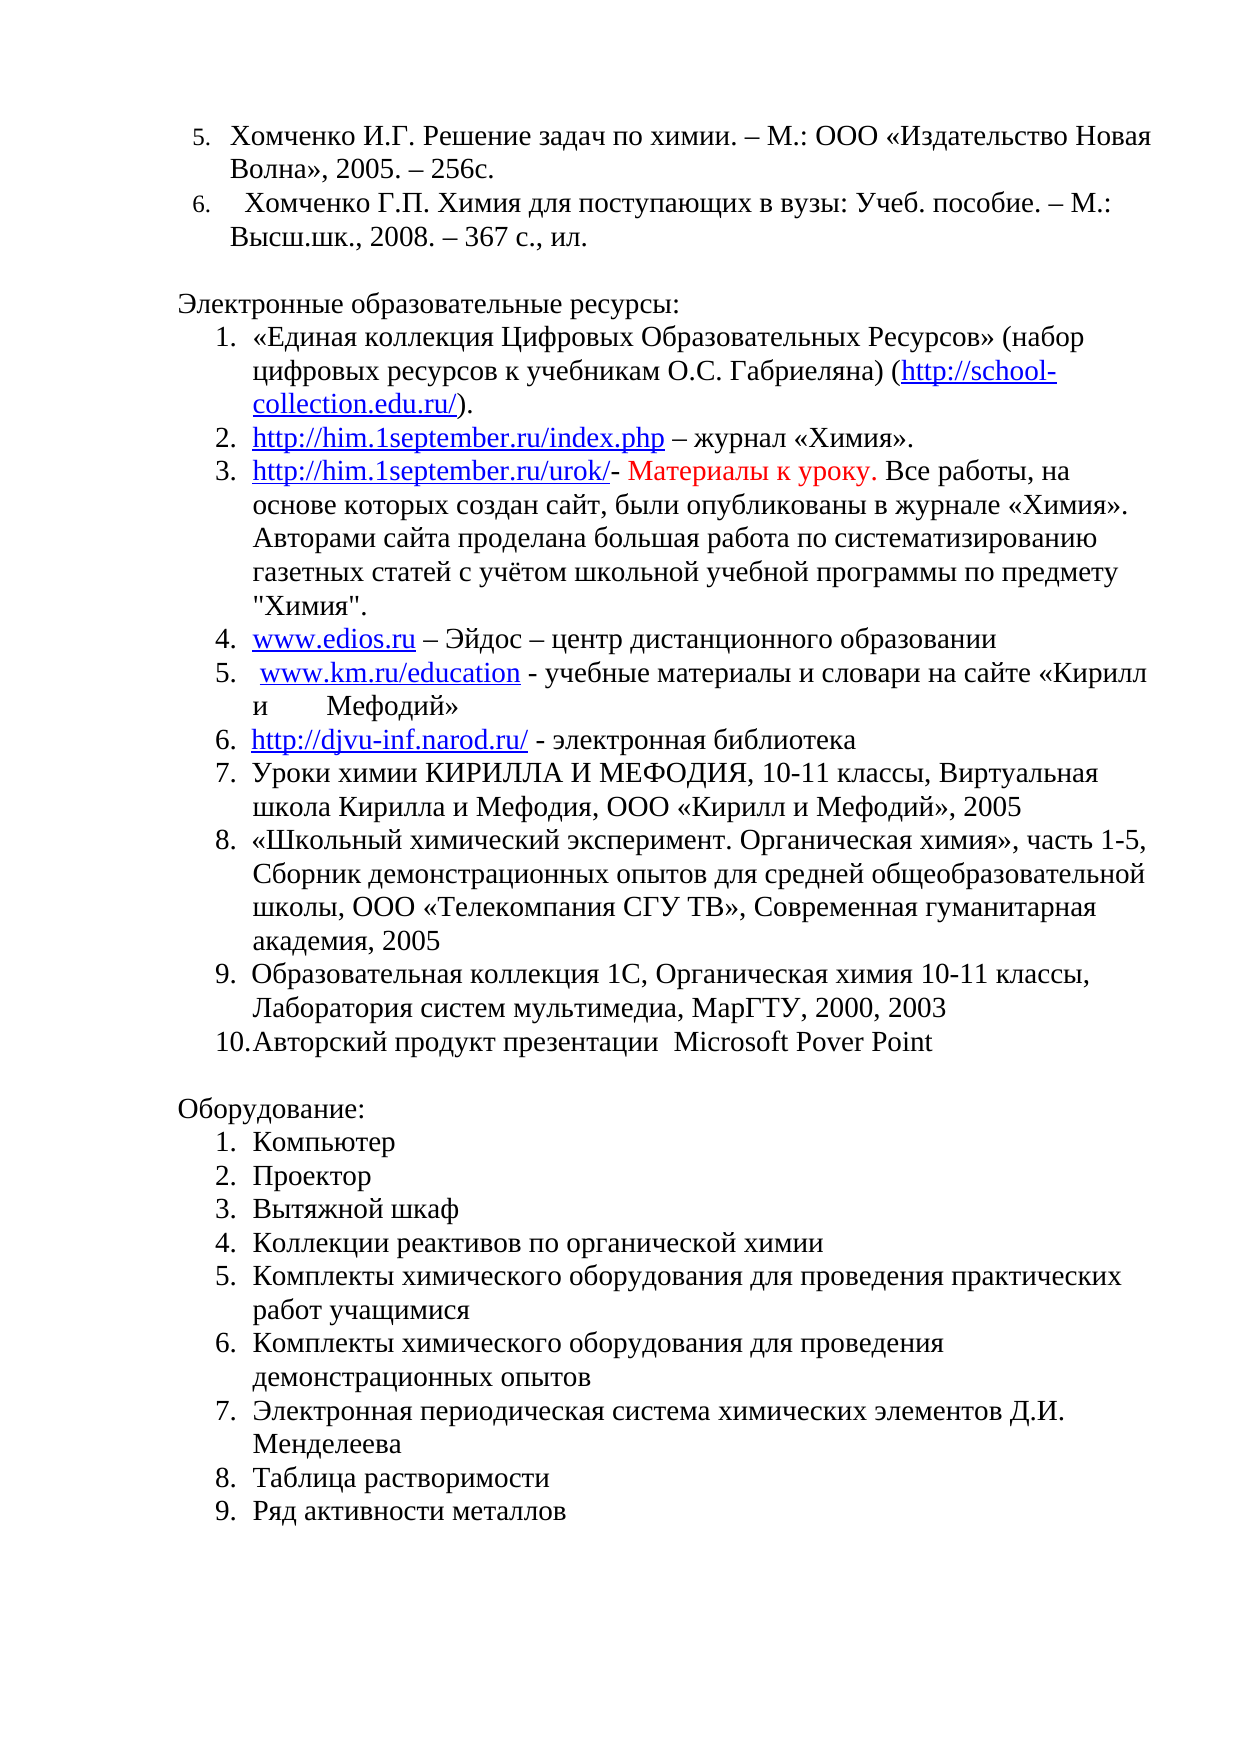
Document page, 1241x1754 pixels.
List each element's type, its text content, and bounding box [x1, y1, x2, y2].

list «Единая коллекция Цифровых Образовательных Ресурсов» (набор цифровых ресурсов к учебникам О.С. Габриеляна) (http://school-collection.edu.ru/). [215, 319, 1152, 420]
list www.km.ru/education - учебные материалы и словари на сайте «Кирилл и Мефодий» [215, 655, 1152, 722]
list Хомченко И.Г. Решение задач по химии. – М.: ООО «Издательство Новая Волна», 2005. – 256с. [192, 118, 1152, 185]
list http://djvu-inf.narod.ru/ - электронная библиотека [215, 722, 1152, 755]
list Компьютер [215, 1124, 1152, 1158]
list www.edios.ru – Эйдос – центр дистанционного образовании [215, 621, 1152, 655]
list Комплекты химического оборудования для проведения демонстрационных опытов [215, 1326, 1152, 1393]
list Ряд активности металлов [215, 1493, 1152, 1527]
list Хомченко Г.П. Химия для поступающих в вузы: Учеб. пособие. – М.: Высш.шк., 2008. – 367 с., ил. [192, 185, 1152, 252]
text Электронные образовательные ресурсы: [177, 286, 1152, 319]
list Коллекции реактивов по органической химии [215, 1225, 1152, 1258]
list Проектор [215, 1158, 1152, 1191]
list Образовательная коллекция 1С, Органическая химия 10-11 классы, Лаборатория систем мультимедиа, МарГТУ, 2000, 2003 [215, 957, 1152, 1024]
list Авторский продукт презентации Microsoft Pover Point [215, 1024, 1152, 1057]
list http://him.1september.ru/urok/- Материалы к уроку. Все работы, на основе которых создан сайт, были опубликованы в журнале «Химия». Авторами сайта проделана большая работа по систематизированию газетных статей с учётом школьной учебной программы по предмету "Химия". [215, 453, 1152, 621]
list Комплекты химического оборудования для проведения практических работ учащимися [215, 1258, 1152, 1326]
list Вытяжной шкаф [215, 1191, 1152, 1225]
list http://him.1september.ru/index.php – журнал «Химия». [215, 420, 1152, 453]
list Электронная периодическая система химических элементов Д.И. Менделеева [215, 1393, 1152, 1460]
list Уроки химии КИРИЛЛА И МЕФОДИЯ, 10-11 классы, Виртуальная школа Кирилла и Мефодия, ООО «Кирилл и Мефодий», 2005 [215, 755, 1152, 822]
list Таблица растворимости [215, 1460, 1152, 1493]
list «Школьный химический эксперимент. Органическая химия», часть 1-5, Сборник демонстрационных опытов для средней общеобразовательной школы, ООО «Телекомпания СГУ ТВ», Современная гуманитарная академия, 2005 [215, 822, 1152, 957]
text Оборудование: [177, 1091, 1152, 1124]
